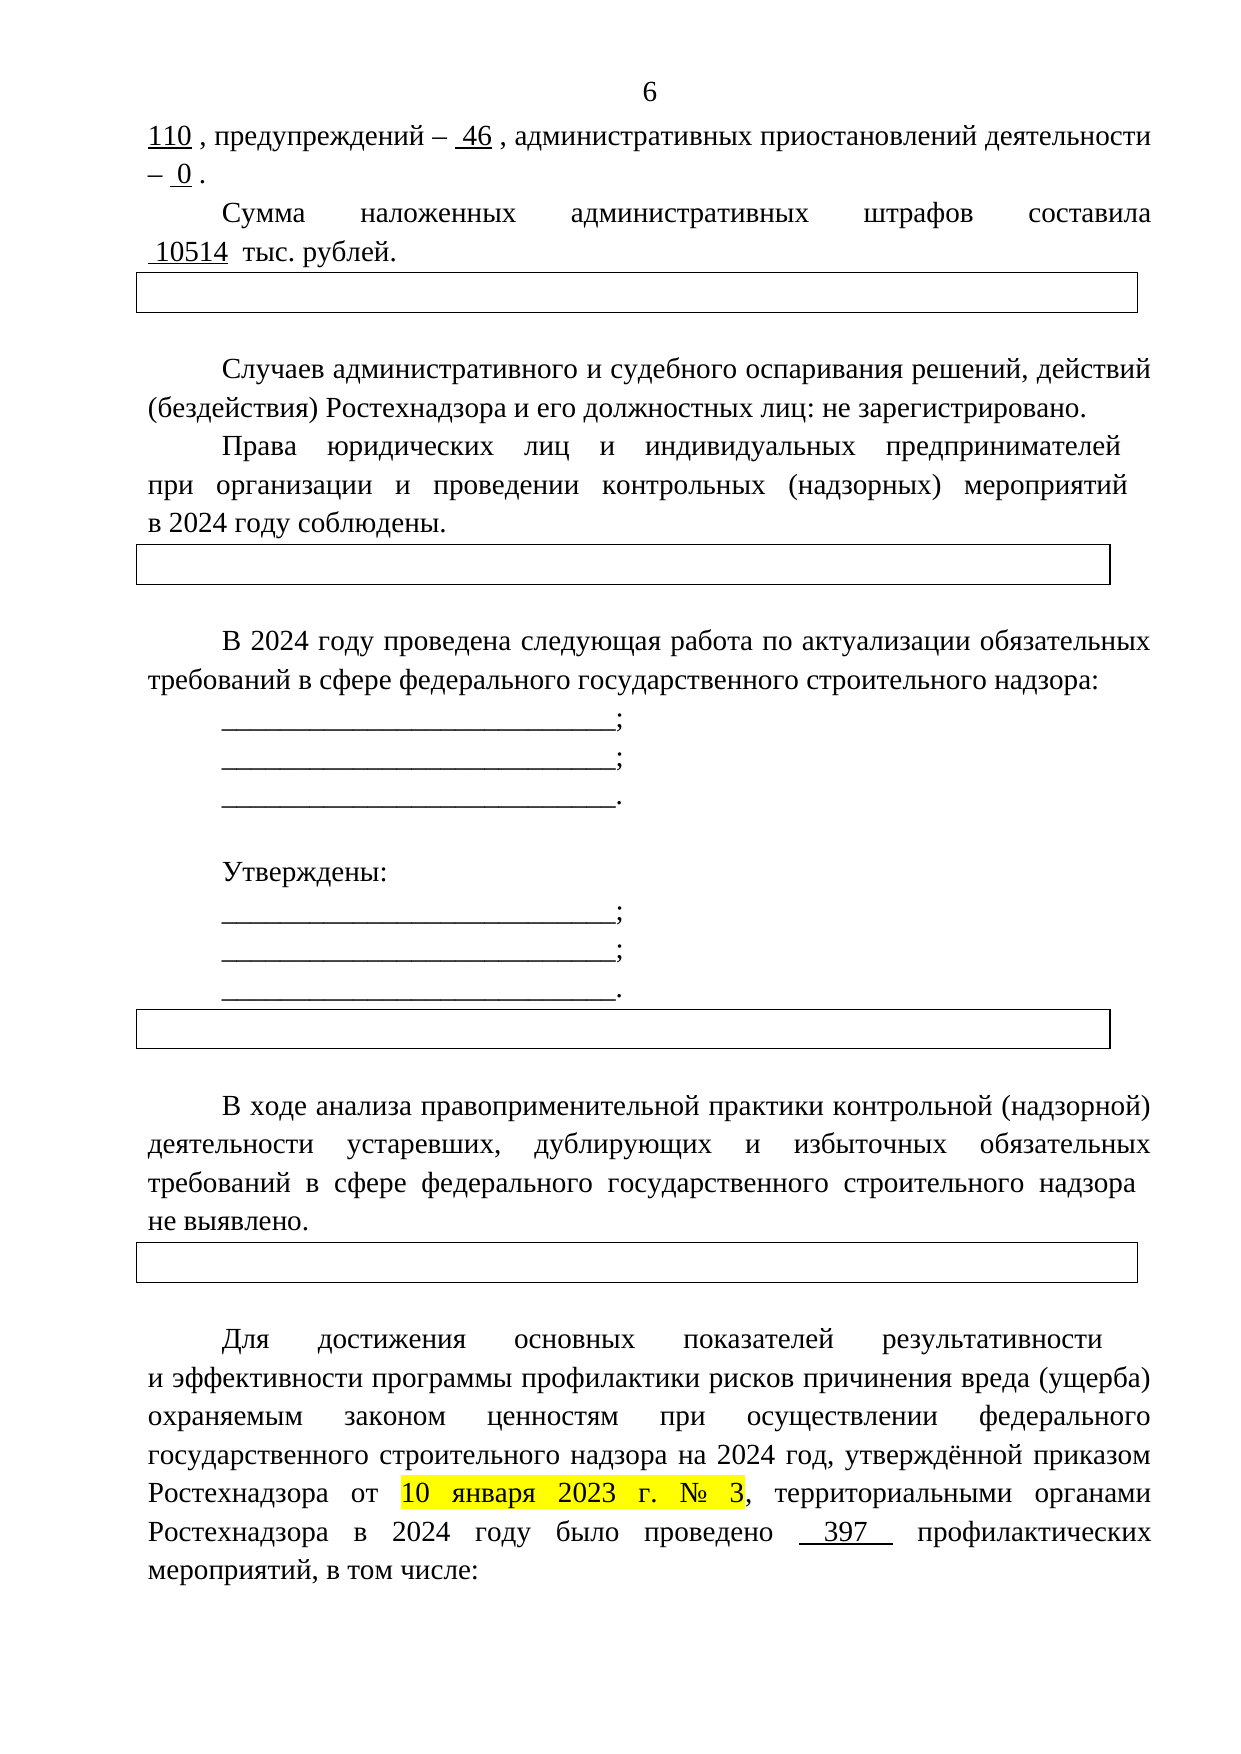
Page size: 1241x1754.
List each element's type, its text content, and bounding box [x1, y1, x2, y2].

text ___________________________. [148, 777, 1152, 811]
table_header [137, 273, 1137, 312]
text Для достижения основных показателей результативности и эффективности программы профилактики рисков причинения вреда (ущерба) охраняемым законом ценностям при осуществлении федерального государственного строительного надзора на 2024 год, утверждённой приказом Ростехнадзора от 10 января 2023 г. № 3, территориальными органами Ростехнадзора в 2024 году было проведено 397 профилактических мероприятий, в том числе: [148, 1321, 1152, 1586]
text ___________________________. [148, 970, 1152, 1004]
text Случаев административного и судебного оспаривания решений, действий (бездействия) Ростехнадзора и его должностных лиц: не зарегистрировано. [148, 351, 1152, 423]
text Сумма наложенных административных штрафов составила 10514 тыс. рублей. [148, 195, 1152, 267]
table_header [137, 1010, 1109, 1048]
text Права юридических лиц и индивидуальных предпринимателей при организации и проведении контрольных (надзорных) мероприятий в 2024 году соблюдены. [148, 428, 1152, 539]
text Утверждены: [148, 854, 1152, 888]
table_header [137, 1243, 1137, 1282]
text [148, 118, 1152, 190]
text ___________________________; [148, 739, 1152, 772]
table_header [137, 545, 1109, 584]
text В 2024 году проведена следующая работа по актуализации обязательных требований в сфере федерального государственного строительного надзора: [148, 623, 1152, 695]
text В ходе анализа правоприменительной практики контрольной (надзорной) деятельности устаревших, дублирующих и избыточных обязательных требований в сфере федерального государственного строительного надзора не выявлено. [148, 1088, 1152, 1237]
text ___________________________; [148, 700, 1152, 734]
text ___________________________; [148, 932, 1152, 965]
text ___________________________; [148, 893, 1152, 927]
